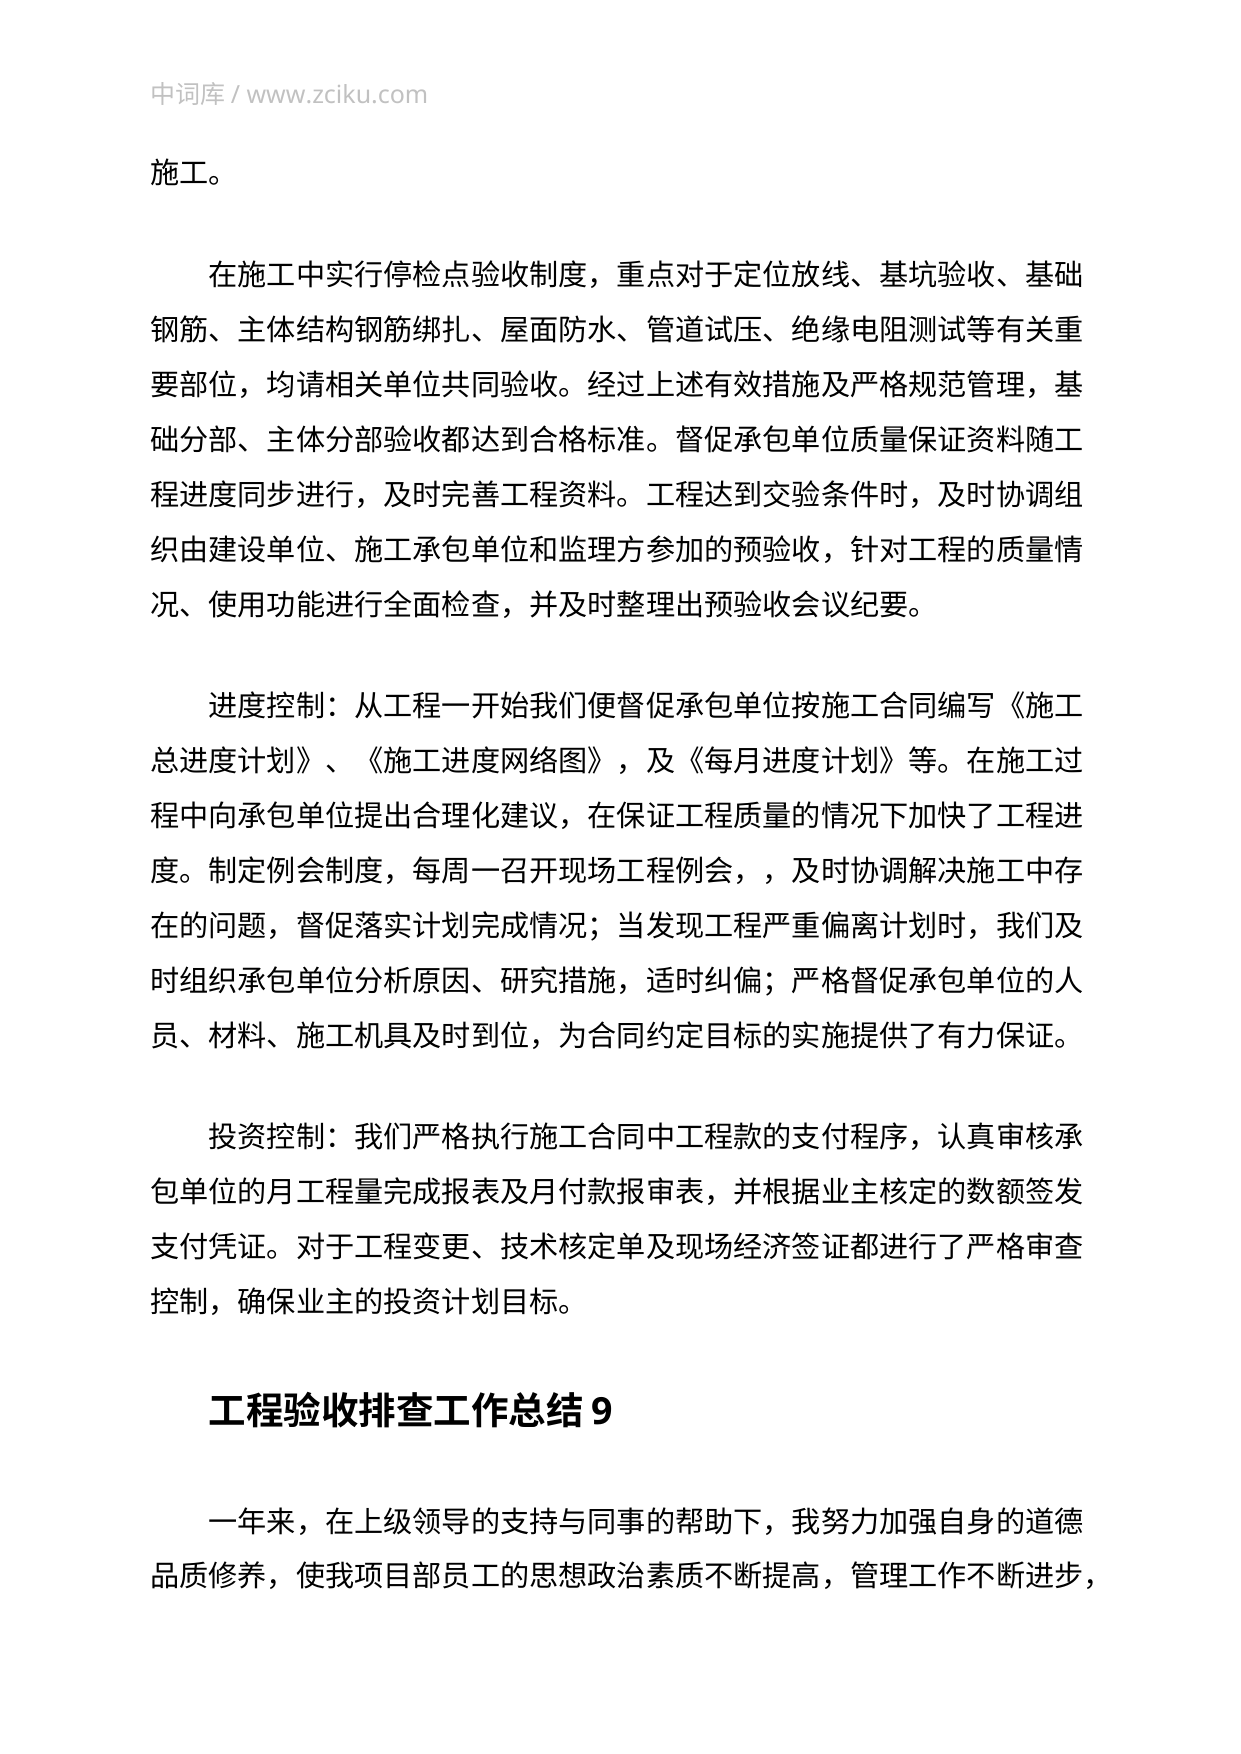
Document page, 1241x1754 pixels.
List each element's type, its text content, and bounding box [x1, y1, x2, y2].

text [150, 1498, 1090, 1595]
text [150, 150, 1090, 192]
text 投资控制：我们严格执行施工合同中工程款的支付程序，认真审核承包单位的月工程量完成报表及月付款报审表，并根据业主核定的数额签发支付凭证。对于工程变更、技术核定单及现场经济签证都进行了严格审查控制，确保业主的投资计划目标。 [150, 1114, 1090, 1321]
text 在施工中实行停检点验收制度，重点对于定位放线、基坑验收、基础钢筋、主体结构钢筋绑扎、屋面防水、管道试压、绝缘电阻测试等有关重要部位，均请相关单位共同验收。经过上述有效措施及严格规范管理，基础分部、主体分部验收都达到合格标准。督促承包单位质量保证资料随工程进度同步进行，及时完善工程资料。工程达到交验条件时，及时协调组织由建设单位、施工承包单位和监理方参加的预验收，针对工程的质量情况、使用功能进行全面检查，并及时整理出预验收会议纪要。 [150, 252, 1090, 623]
text 进度控制：从工程一开始我们便督促承包单位按施工合同编写《施工总进度计划》、《施工进度网络图》，及《每月进度计划》等。在施工过程中向承包单位提出合理化建议，在保证工程质量的情况下加快了工程进度。制定例会制度，每周一召开现场工程例会，，及时协调解决施工中存在的问题，督促落实计划完成情况；当发现工程严重偏离计划时，我们及时组织承包单位分析原因、研究措施，适时纠偏；严格督促承包单位的人员、材料、施工机具及时到位，为合同约定目标的实施提供了有力保证。 [150, 683, 1090, 1054]
text 工程验收排查工作总结9 [150, 1381, 1090, 1435]
